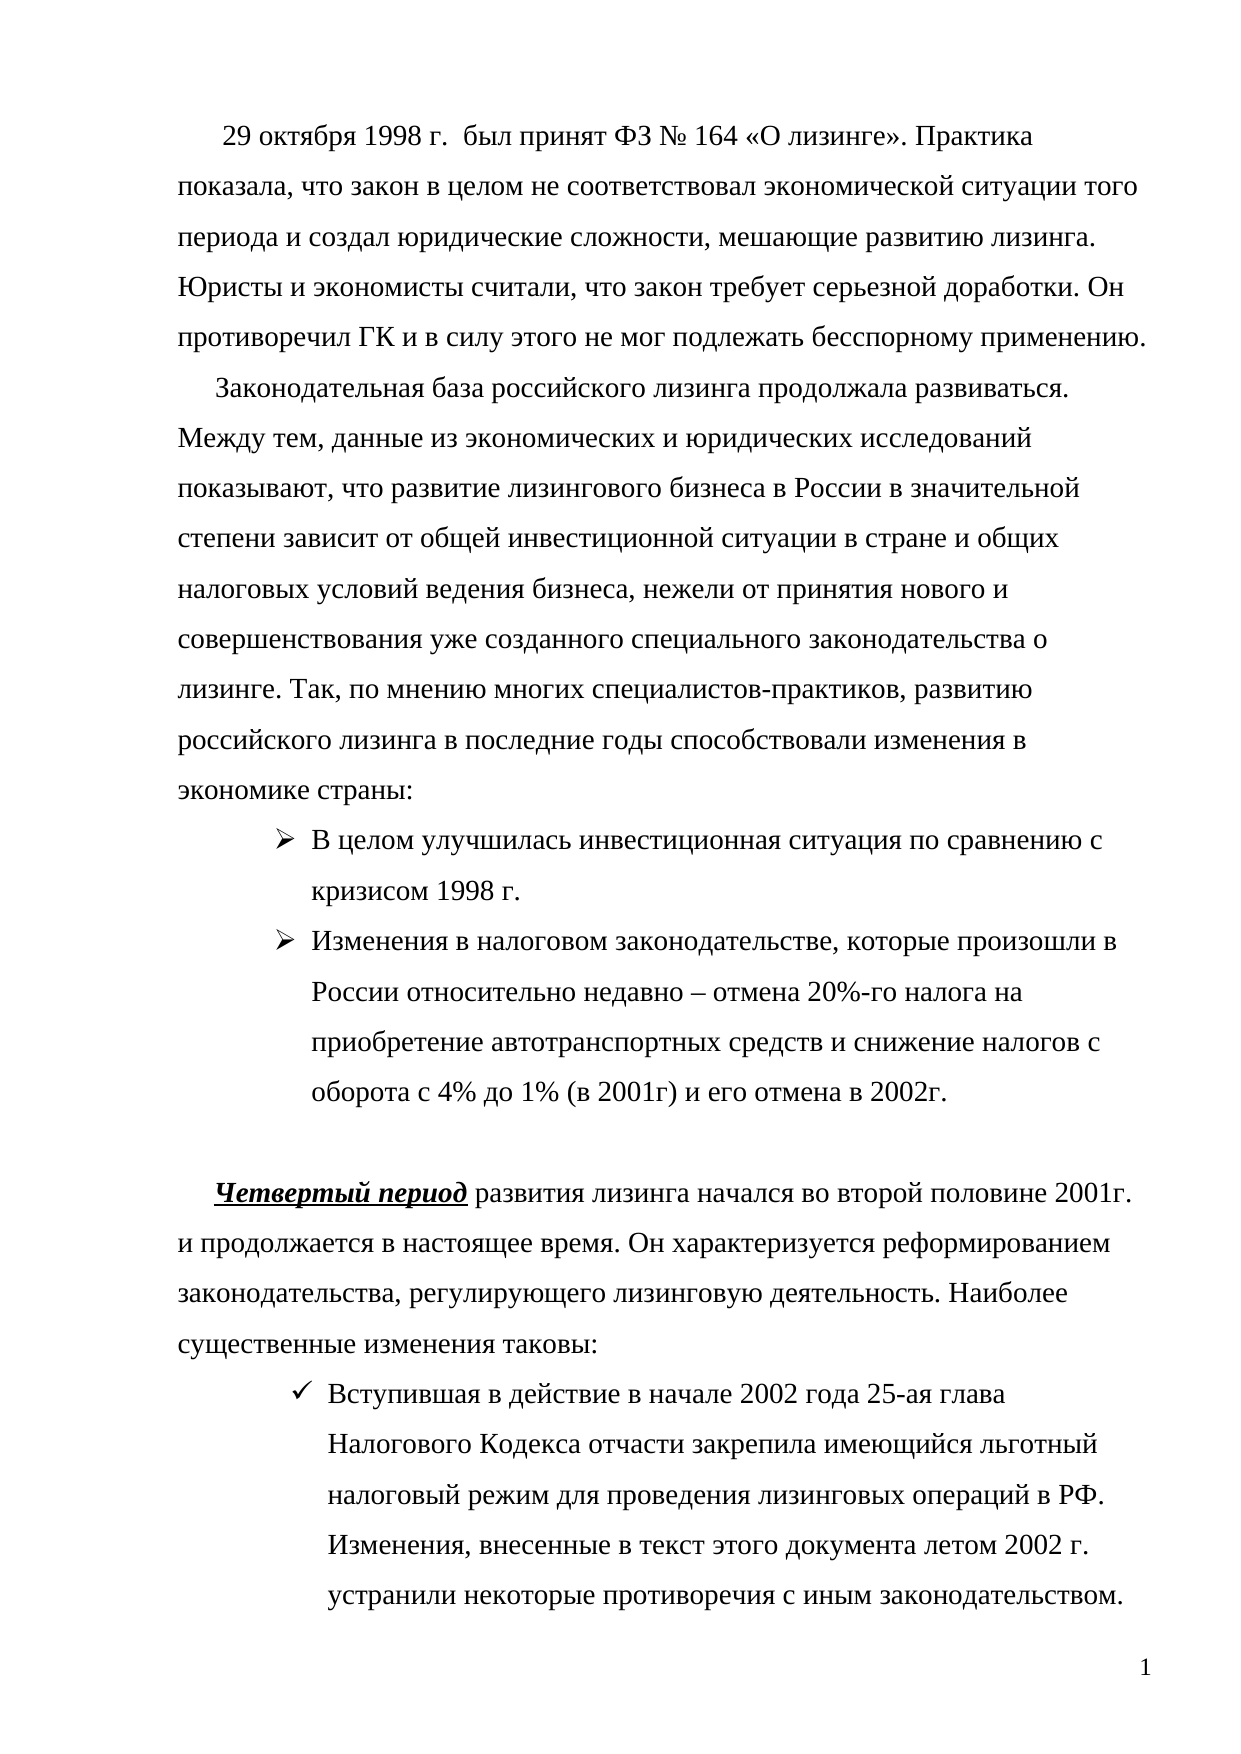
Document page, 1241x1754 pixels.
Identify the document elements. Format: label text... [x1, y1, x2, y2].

list Изменения в налоговом законодательстве, которые произошли в России относительно недавно – отмена 20%-го налога на приобретение автотранспортных средств и снижение налогов с оборота с 4% до 1% (в 2001г) и его отмена в 2002г. [274, 923, 1152, 1108]
text 29 октября 1998 г. был принят ФЗ № 164 «О лизинге». Практика показала, что закон в целом не соответствовал экономической ситуации того периода и создал юридические сложности, мешающие развитию лизинга. Юристы и экономисты считали, что закон требует серьезной доработки. Он противоречил ГК и в силу этого не мог подлежать бесспорному применению. [177, 118, 1152, 353]
text Четвертый период развития лизинга начался во второй половине 2001г. и продолжается в настоящее время. Он характеризуется реформированием законодательства, регулирующего лизинговую деятельность. Наиболее существенные изменения таковы: [177, 1175, 1152, 1359]
text Законодательная база российского лизинга продолжала развиваться. Между тем, данные из экономических и юридических исследований показывают, что развитие лизингового бизнеса в России в значительной степени зависит от общей инвестиционной ситуации в стране и общих налоговых условий ведения бизнеса, нежели от принятия нового и совершенствования уже созданного специального законодательства о лизинге. Так, по мнению многих специалистов-практиков, развитию российского лизинга в последние годы способствовали изменения в экономике страны: [177, 370, 1152, 806]
list В целом улучшилась инвестиционная ситуация по сравнению с кризисом 1998 г. [274, 822, 1152, 906]
list Вступившая в действие в начале 2002 года 25-ая глава Налогового Кодекса отчасти закрепила имеющийся льготный налоговый режим для проведения лизинговых операций в РФ. Изменения, внесенные в текст этого документа летом 2002 г. устранили некоторые противоречия с иным законодательством. [290, 1376, 1152, 1611]
